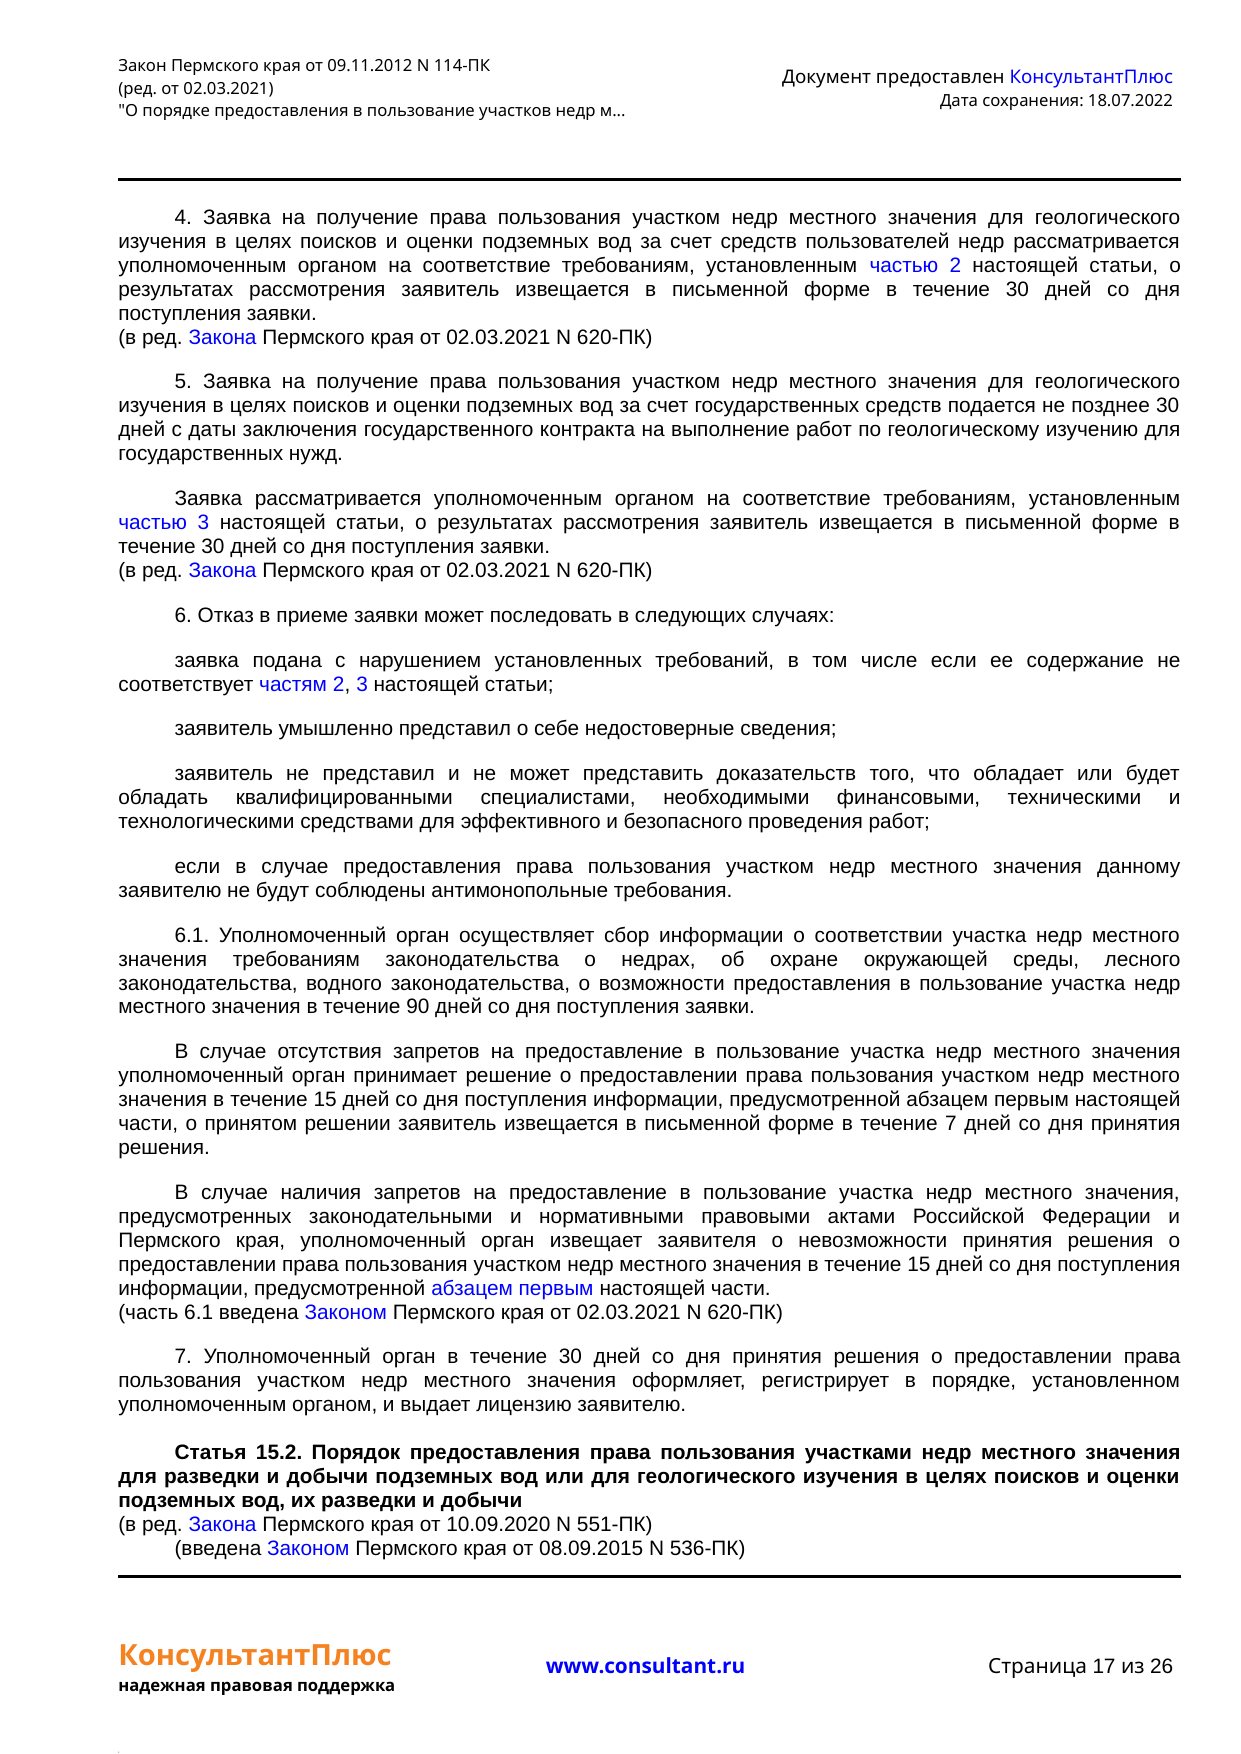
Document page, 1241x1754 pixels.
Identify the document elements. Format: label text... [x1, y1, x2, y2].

text 7. Уполномоченный орган в течение 30 дней со дня принятия решения о предоставлении права пользования участком недр местного значения оформляет, регистрирует в порядке, установленном уполномоченным органом, и выдает лицензию заявителю. [118, 1344, 1181, 1416]
text заявитель не представил и не может представить доказательств того, что обладает или будет обладать квалифицированными специалистами, необходимыми финансовыми, техническими и технологическими средствами для эффективного и безопасного проведения работ; [118, 761, 1181, 833]
text Заявка рассматривается уполномоченным органом на соответствие требованиям, установленным частью 3 настоящей статьи, о результатах рассмотрения заявитель извещается в письменной форме в течение 30 дней со дня поступления заявки. [118, 486, 1181, 558]
text 4. Заявка на получение права пользования участком недр местного значения для геологического изучения в целях поисков и оценки подземных вод за счет средств пользователей недр рассматривается уполномоченным органом на соответствие требованиям, установленным частью 2 настоящей статьи, о результатах рассмотрения заявитель извещается в письменной форме в течение 30 дней со дня поступления заявки. [118, 205, 1181, 324]
title Статья 15.2. Порядок предоставления права пользования участками недр местного значения для разведки и добычи подземных вод или для геологического изучения в целях поисков и оценки подземных вод, их разведки и добычи [118, 1440, 1181, 1512]
text заявка подана с нарушением установленных требований, в том числе если ее содержание не соответствует частям 2, 3 настоящей статьи; [118, 647, 1181, 695]
text 6.1. Уполномоченный орган осуществляет сбор информации о соответствии участка недр местного значения требованиям законодательства о недрах, об охране окружающей среды, лесного законодательства, водного законодательства, о возможности предоставления в пользование участка недр местного значения в течение 90 дней со дня поступления заявки. [118, 922, 1181, 1018]
text заявитель умышленно представил о себе недостоверные сведения; [118, 716, 1181, 740]
text В случае наличия запретов на предоставление в пользование участка недр местного значения, предусмотренных законодательными и нормативными правовыми актами Российской Федерации и Пермского края, уполномоченный орган извещает заявителя о невозможности принятия решения о предоставлении права пользования участком недр местного значения в течение 15 дней со дня поступления информации, предусмотренной абзацем первым настоящей части. [118, 1180, 1181, 1299]
text (введена Законом Пермского края от 08.09.2015 N 536-ПК) [118, 1536, 1181, 1560]
text (часть 6.1 введена Законом Пермского края от 02.03.2021 N 620-ПК) [118, 1299, 1181, 1323]
text если в случае предоставления права пользования участком недр местного значения данному заявителю не будут соблюдены антимонопольные требования. [118, 854, 1181, 902]
text 5. Заявка на получение права пользования участком недр местного значения для геологического изучения в целях поисков и оценки подземных вод за счет государственных средств подается не позднее 30 дней с даты заключения государственного контракта на выполнение работ по геологическому изучению для государственных нужд. [118, 369, 1181, 465]
text (в ред. Закона Пермского края от 10.09.2020 N 551-ПК) [118, 1512, 1181, 1536]
text (в ред. Закона Пермского края от 02.03.2021 N 620-ПК) [118, 324, 1181, 348]
text 6. Отказ в приеме заявки может последовать в следующих случаях: [118, 603, 1181, 627]
text (в ред. Закона Пермского края от 02.03.2021 N 620-ПК) [118, 558, 1181, 582]
text В случае отсутствия запретов на предоставление в пользование участка недр местного значения уполномоченный орган принимает решение о предоставлении права пользования участком недр местного значения в течение 15 дней со дня поступления информации, предусмотренной абзацем первым настоящей части, о принятом решении заявитель извещается в письменной форме в течение 7 дней со дня принятия решения. [118, 1039, 1181, 1159]
